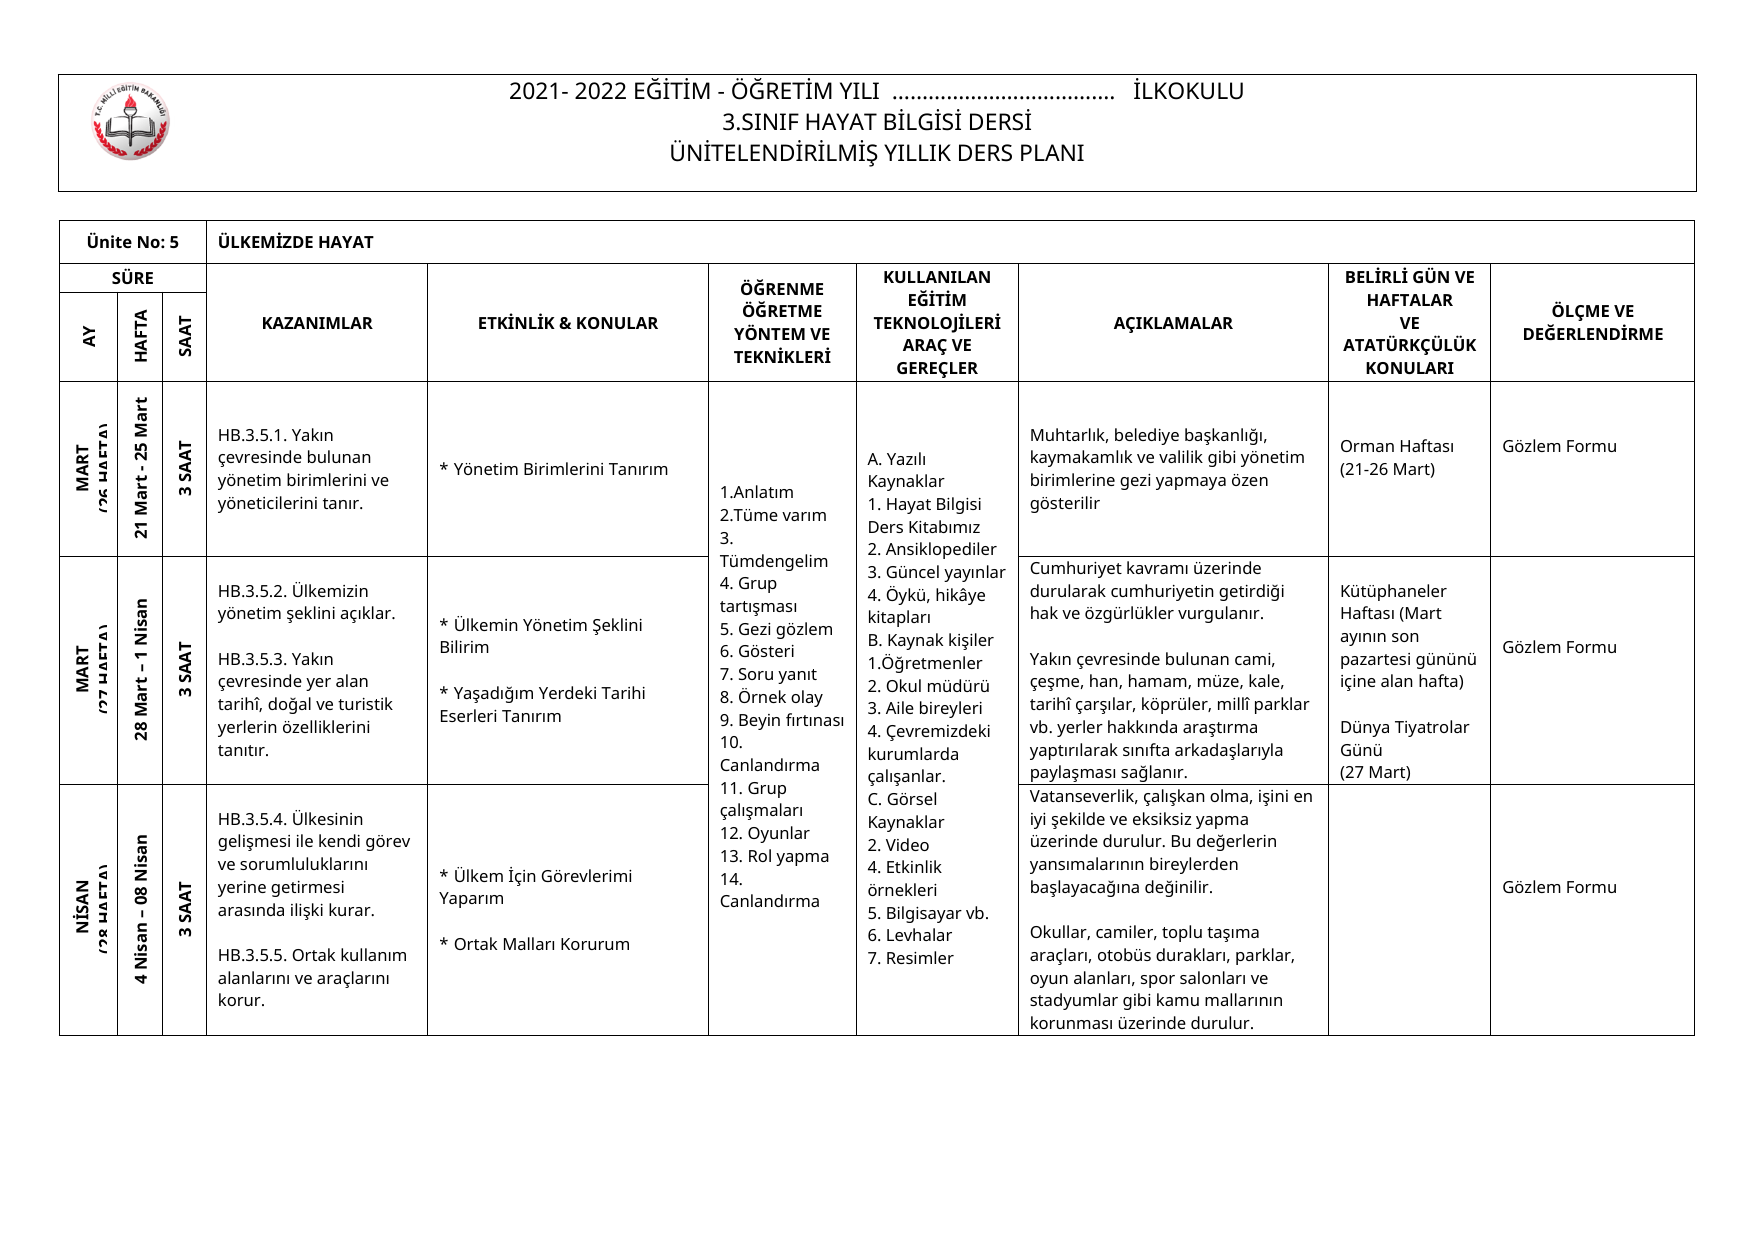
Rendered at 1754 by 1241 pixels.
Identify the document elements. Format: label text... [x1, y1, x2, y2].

table_cell Cumhuriyet kavramı üzerinde durularak cumhuriyetin getirdiği hak ve özgürlükler vurgulanır. Yakın çevresinde bulunan cami, çeşme, han, hamam, müze, kale, tarihî çarşılar, köprüler, millî parklar vb. yerler hakkında araştırma yaptırılarak sınıfta arkadaşlarıyla paylaşması sağlanır. [1019, 557, 1328, 784]
table_cell ETKİNLİK & KONULAR [428, 264, 708, 381]
table_header ÜLKEMİZDE HAYAT [207, 221, 1694, 263]
table_cell 3 SAAT [163, 382, 206, 556]
table_cell NİSAN (28.HAFTA) [60, 785, 117, 1034]
table_cell ÖLÇME VE DEĞERLENDİRME [1491, 264, 1694, 381]
table_cell Muhtarlık, belediye başkanlığı, kaymakamlık ve valilik gibi yönetim birimlerine gezi yapmaya özen gösterilir [1019, 382, 1328, 556]
table_cell 3 SAAT [163, 785, 206, 1034]
table_cell 21 Mart - 25 Mart [118, 382, 162, 556]
table_cell 3 SAAT [163, 557, 206, 784]
table_cell AÇIKLAMALAR [1019, 264, 1328, 381]
table_cell * Yönetim Birimlerini Tanırım [428, 382, 708, 556]
table_cell HB.3.5.4. Ülkesinin gelişmesi ile kendi görev ve sorumluluklarını yerine getirmesi arasında ilişki kurar. HB.3.5.5. Ortak kullanım alanlarını ve araçlarını korur. [207, 785, 427, 1034]
table_cell Vatanseverlik, çalışkan olma, işini en iyi şekilde ve eksiksiz yapma üzerinde durulur. Bu değerlerin yansımalarının bireylerden başlayacağına değinilir. Okullar, camiler, toplu taşıma araçları, otobüs durakları, parklar, oyun alanları, spor salonları ve stadyumlar gibi kamu mallarının korunması üzerinde durulur. [1019, 785, 1328, 1034]
table_cell Gözlem Formu [1491, 557, 1694, 784]
table_cell Kütüphaneler Haftası (Mart ayının son pazartesi gününü içine alan hafta) Dünya Tiyatrolar Günü (27 Mart) [1329, 557, 1490, 784]
table_cell MART (26.HAFTA) [60, 382, 117, 556]
picture [85, 77, 175, 167]
table_cell Gözlem Formu [1491, 382, 1694, 556]
table_cell 28 Mart – 1 Nisan [118, 557, 162, 784]
table_cell ÖĞRENME ÖĞRETME YÖNTEM VE TEKNİKLERİ [709, 264, 856, 381]
table_header Ünite No: 5 [60, 221, 206, 263]
table_cell KAZANIMLAR [207, 264, 427, 381]
table_cell AY [60, 293, 117, 381]
table_cell * Ülkemin Yönetim Şeklini Bilirim * Yaşadığım Yerdeki Tarihi Eserleri Tanırım [428, 557, 708, 784]
table_cell A. Yazılı Kaynaklar 1. Hayat Bilgisi Ders Kitabımız 2. Ansiklopediler 3. Güncel yayınlar 4. Öykü, hikâye kitapları B. Kaynak kişiler 1.Öğretmenler 2. Okul müdürü 3. Aile bireyleri 4. Çevremizdeki kurumlarda çalışanlar. C. Görsel Kaynaklar 2. Video 4. Etkinlik örnekleri 5. Bilgisayar vb. 6. Levhalar 7. Resimler [857, 382, 1018, 1034]
table_cell SÜRE [60, 264, 206, 292]
table_cell HB.3.5.1. Yakın çevresinde bulunan yönetim birimlerini ve yöneticilerini tanır. [207, 382, 427, 556]
table_cell HAFTA [118, 293, 162, 381]
table_cell SAAT [163, 293, 206, 381]
table_cell 4 Nisan – 08 Nisan [118, 785, 162, 1034]
table_cell Orman Haftası (21-26 Mart) [1329, 382, 1490, 556]
table_cell HB.3.5.2. Ülkemizin yönetim şeklini açıklar. HB.3.5.3. Yakın çevresinde yer alan tarihî, doğal ve turistik yerlerin özelliklerini tanıtır. [207, 557, 427, 784]
table_cell MART (27.HAFTA) [60, 557, 117, 784]
table_cell 1.Anlatım 2.Tüme varım 3. Tümdengelim 4. Grup tartışması 5. Gezi gözlem 6. Gösteri 7. Soru yanıt 8. Örnek olay 9. Beyin fırtınası 10. Canlandırma 11. Grup çalışmaları 12. Oyunlar 13. Rol yapma 14. Canlandırma [709, 382, 856, 1034]
table_cell KULLANILAN EĞİTİM TEKNOLOJİLERİ ARAÇ VE GEREÇLER [857, 264, 1018, 381]
table_cell Gözlem Formu [1491, 785, 1694, 1034]
table_cell BELİRLİ GÜN VE HAFTALAR VE ATATÜRKÇÜLÜK KONULARI [1329, 264, 1490, 381]
table_cell [1329, 785, 1490, 1034]
table_cell * Ülkem İçin Görevlerimi Yaparım * Ortak Malları Korurum [428, 785, 708, 1034]
